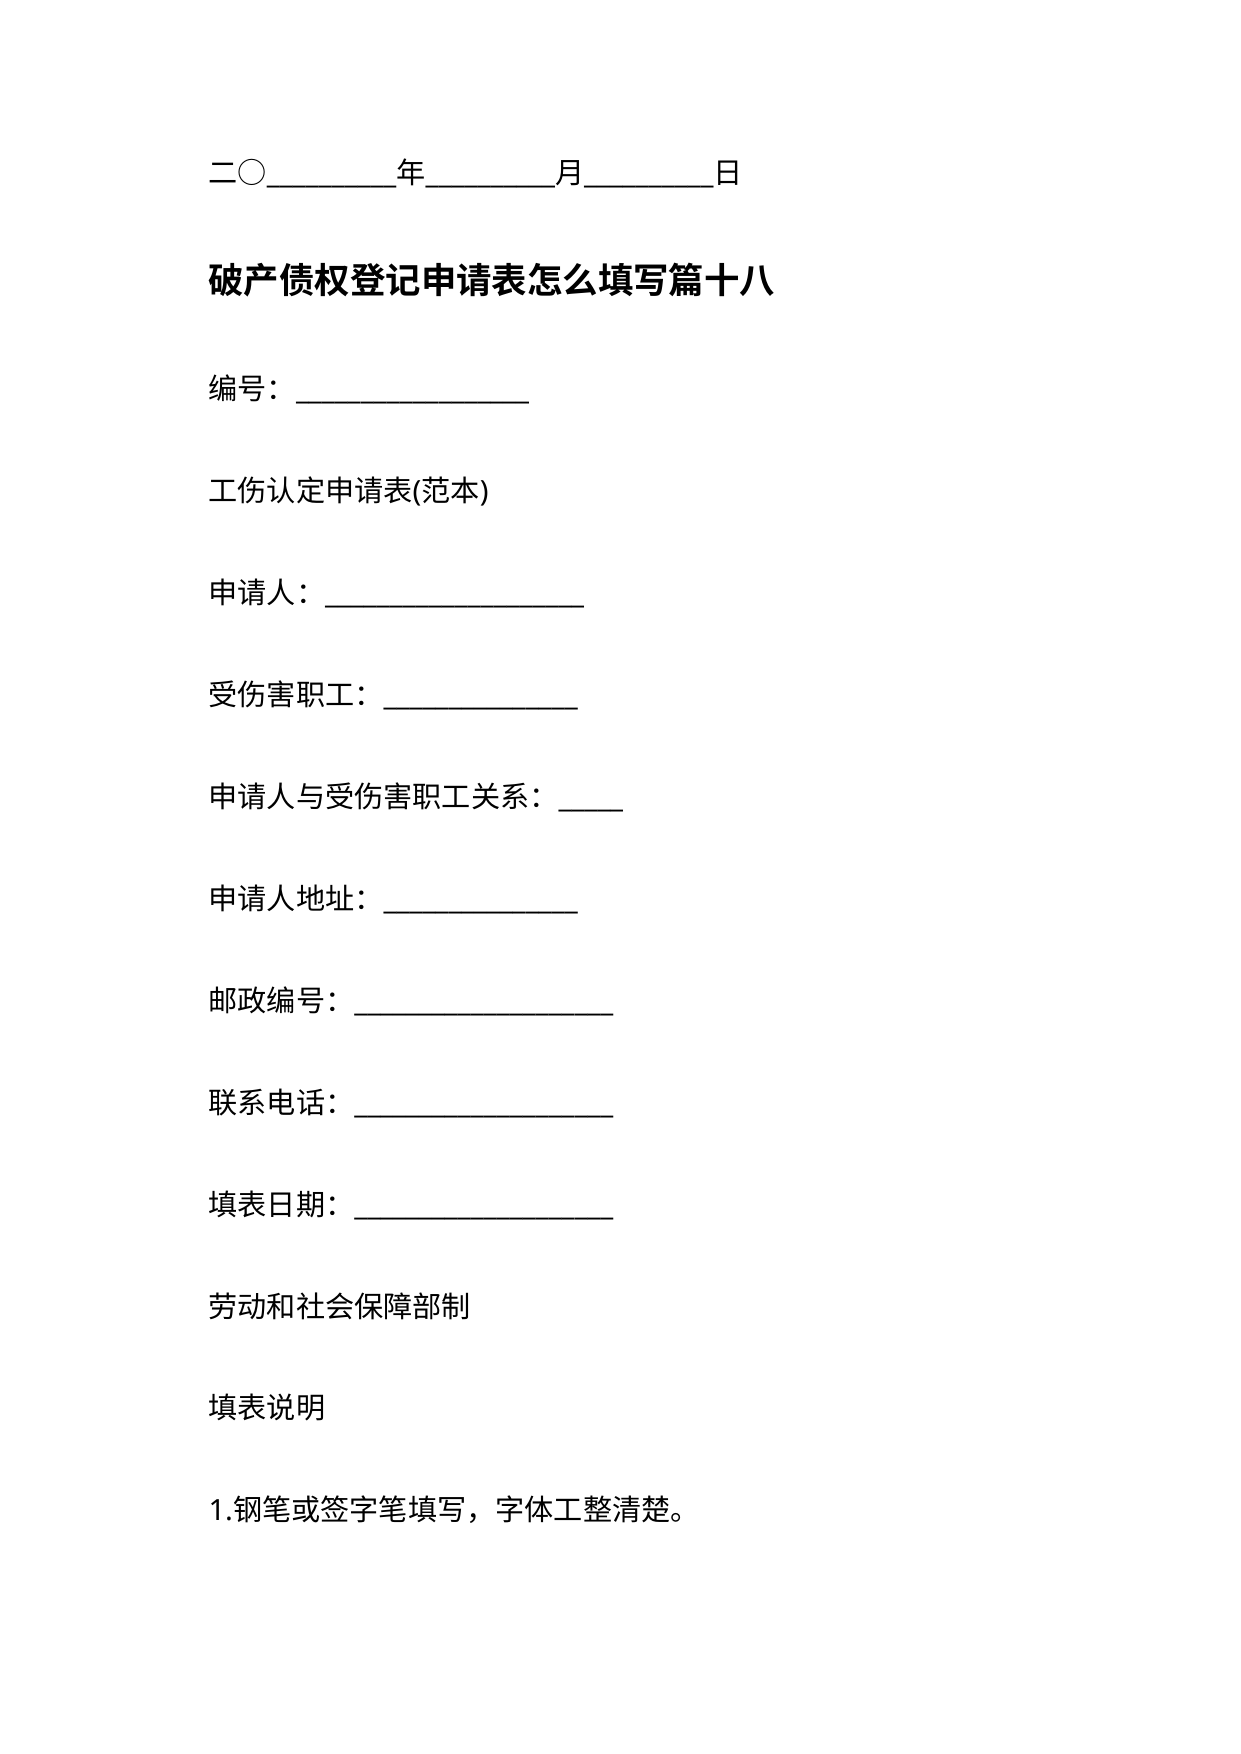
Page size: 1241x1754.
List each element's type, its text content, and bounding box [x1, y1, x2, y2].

text 受伤害职工：_______________ [150, 671, 1090, 714]
text 工伤认定申请表(范本) [150, 467, 1090, 510]
text 填表日期：____________________ [150, 1181, 1090, 1224]
text 二○__________年__________月__________日 [150, 150, 1090, 192]
text 填表说明 [150, 1385, 1090, 1427]
text 申请人：____________________ [150, 569, 1090, 612]
text 编号：__________________ [150, 365, 1090, 408]
text 破产债权登记申请表怎么填写篇十八 [150, 252, 1090, 303]
text 申请人地址：_______________ [150, 875, 1090, 918]
text 申请人与受伤害职工关系：_____ [150, 773, 1090, 816]
text 1.钢笔或签字笔填写，字体工整清楚。 [150, 1487, 1090, 1529]
text 联系电话：____________________ [150, 1079, 1090, 1122]
text 劳动和社会保障部制 [150, 1283, 1090, 1326]
text 邮政编号：____________________ [150, 977, 1090, 1020]
